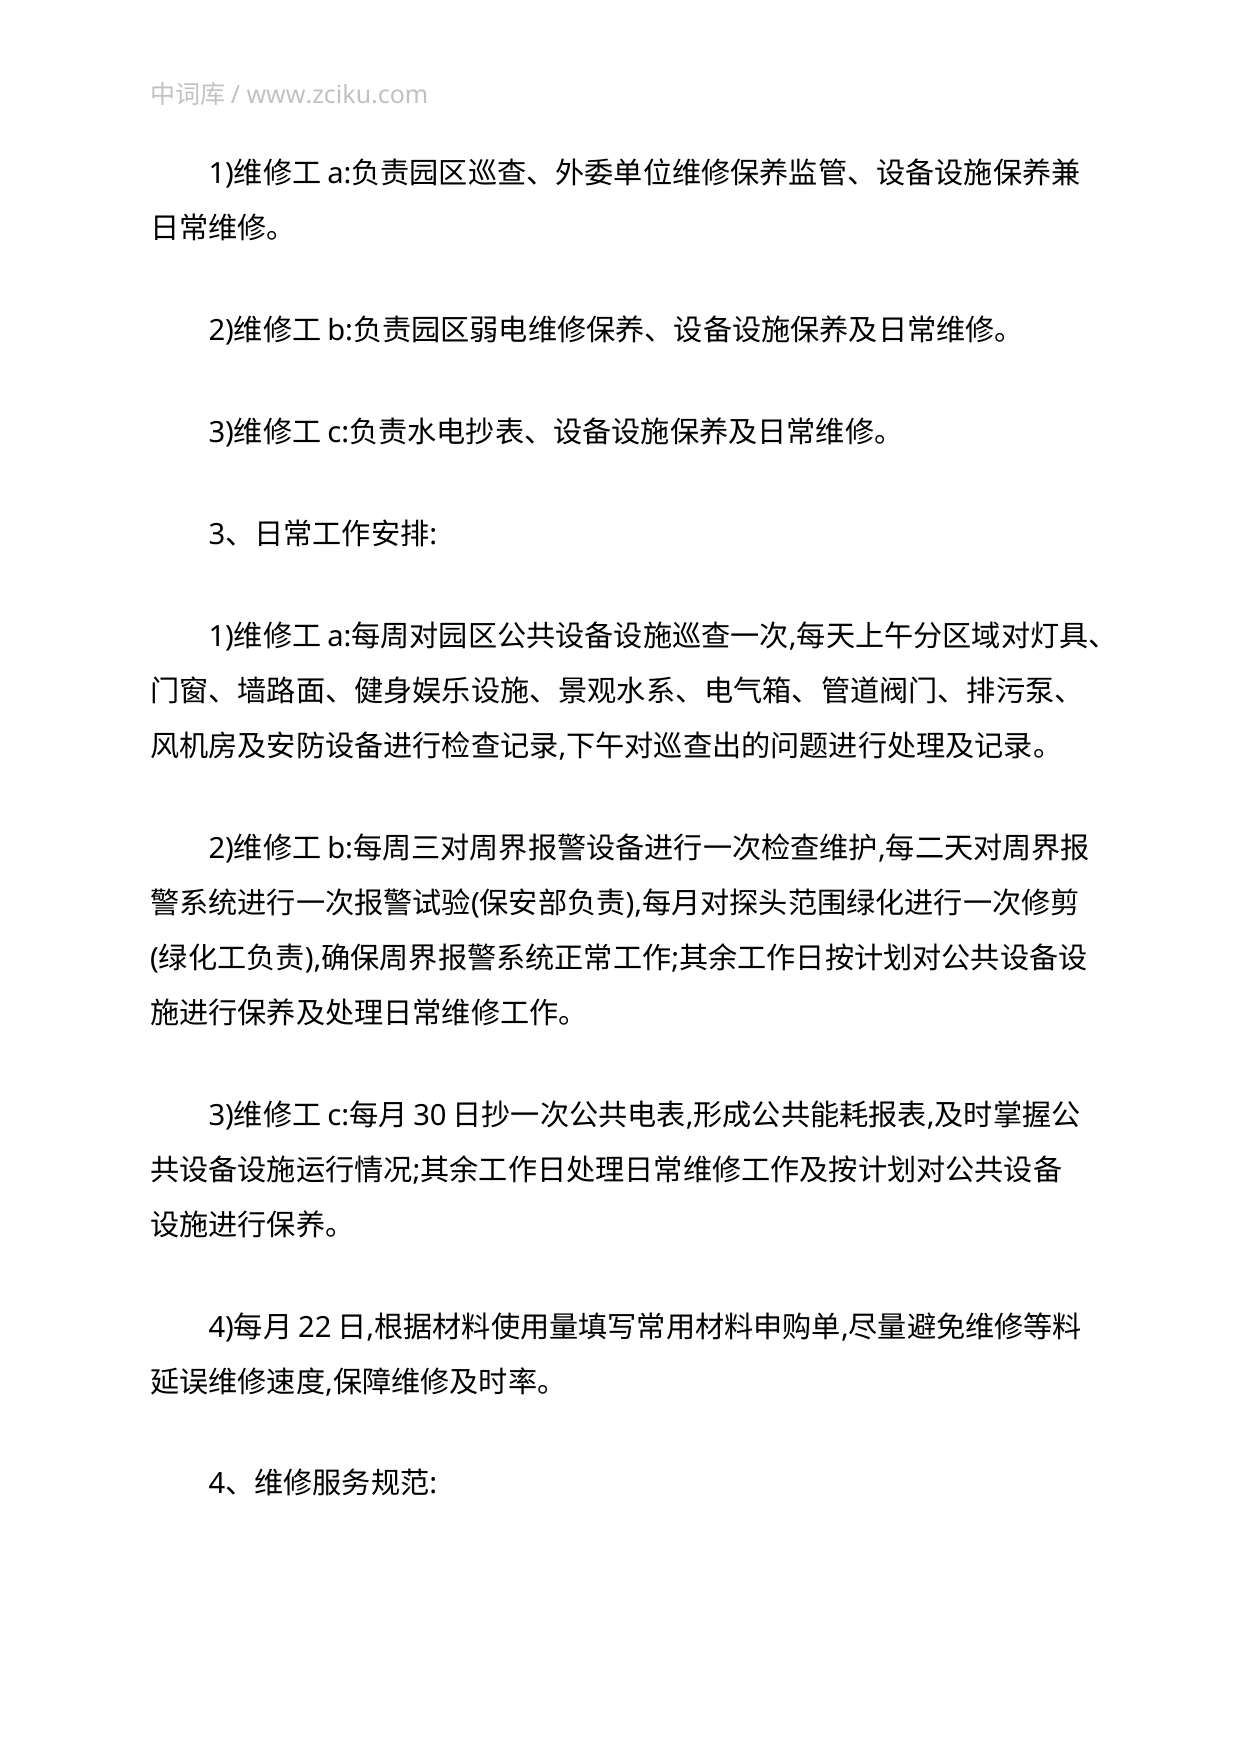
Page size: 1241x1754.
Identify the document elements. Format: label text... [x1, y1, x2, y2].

text 4)每月22日,根据材料使用量填写常用材料申购单,尽量避免维修等料延误维修速度,保障维修及时率。 [150, 1303, 1090, 1401]
text 1)维修工a:每周对园区公共设备设施巡查一次,每天上午分区域对灯具、门窗、墙路面、健身娱乐设施、景观水系、电气箱、管道阀门、排污泵、风机房及安防设备进行检查记录,下午对巡查出的问题进行处理及记录。 [150, 613, 1090, 765]
text 4、维修服务规范: [150, 1460, 1090, 1502]
text 1)维修工a:负责园区巡查、外委单位维修保养监管、设备设施保养兼日常维修。 [150, 150, 1090, 247]
text 3、日常工作安排: [150, 511, 1090, 553]
text 2)维修工b:负责园区弱电维修保养、设备设施保养及日常维修。 [150, 307, 1090, 349]
text 2)维修工b:每周三对周界报警设备进行一次检查维护,每二天对周界报警系统进行一次报警试验(保安部负责),每月对探头范围绿化进行一次修剪(绿化工负责),确保周界报警系统正常工作;其余工作日按计划对公共设备设施进行保养及处理日常维修工作。 [150, 824, 1090, 1032]
text 3)维修工c:每月30日抄一次公共电表,形成公共能耗报表,及时掌握公共设备设施运行情况;其余工作日处理日常维修工作及按计划对公共设备设施进行保养。 [150, 1091, 1090, 1244]
text 3)维修工c:负责水电抄表、设备设施保养及日常维修。 [150, 409, 1090, 451]
